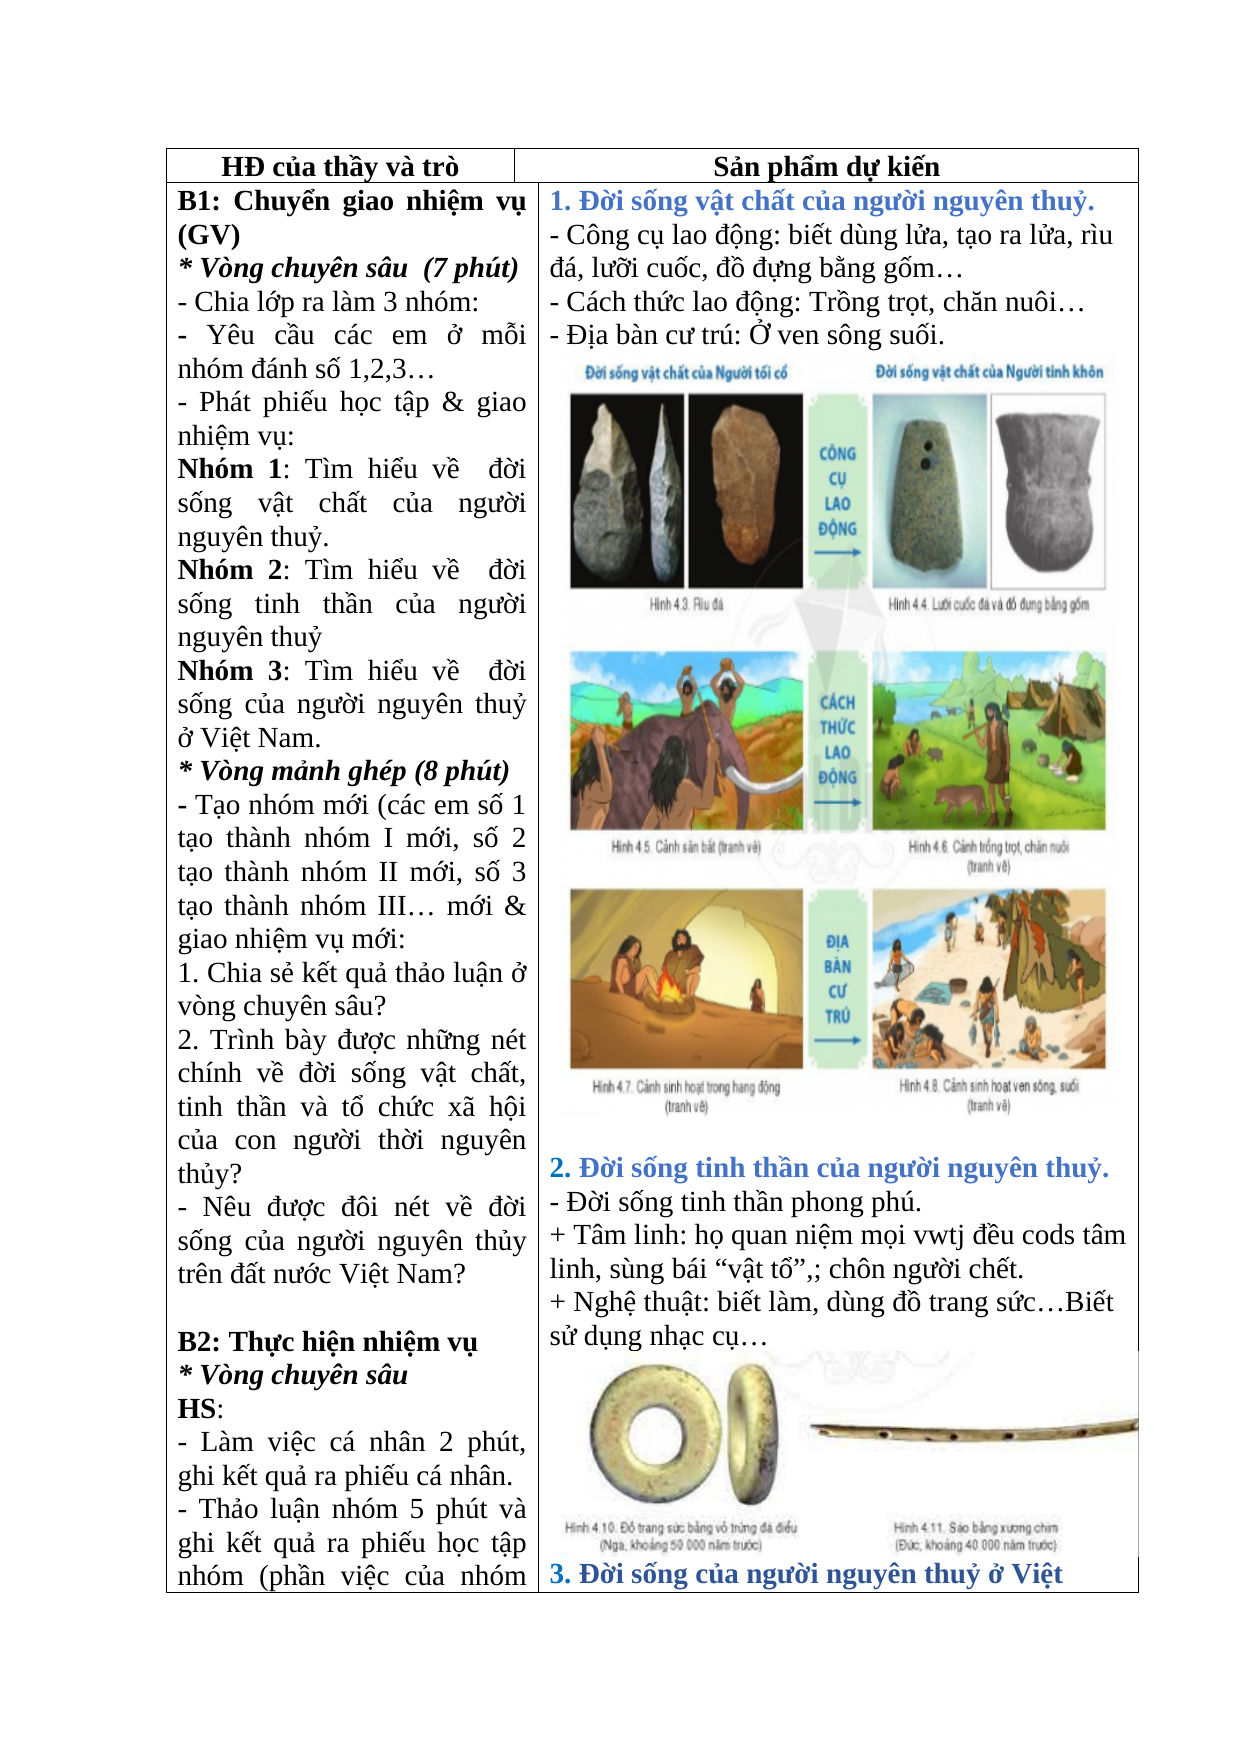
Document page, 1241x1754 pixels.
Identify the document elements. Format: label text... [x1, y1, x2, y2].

picture [549, 1351, 1139, 1557]
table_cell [167, 183, 538, 1592]
table_cell Sản phẩm dự kiến [515, 149, 1138, 182]
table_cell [539, 183, 1138, 1592]
table_cell HĐ của thầy và trò [167, 149, 514, 182]
picture [558, 351, 1119, 1117]
